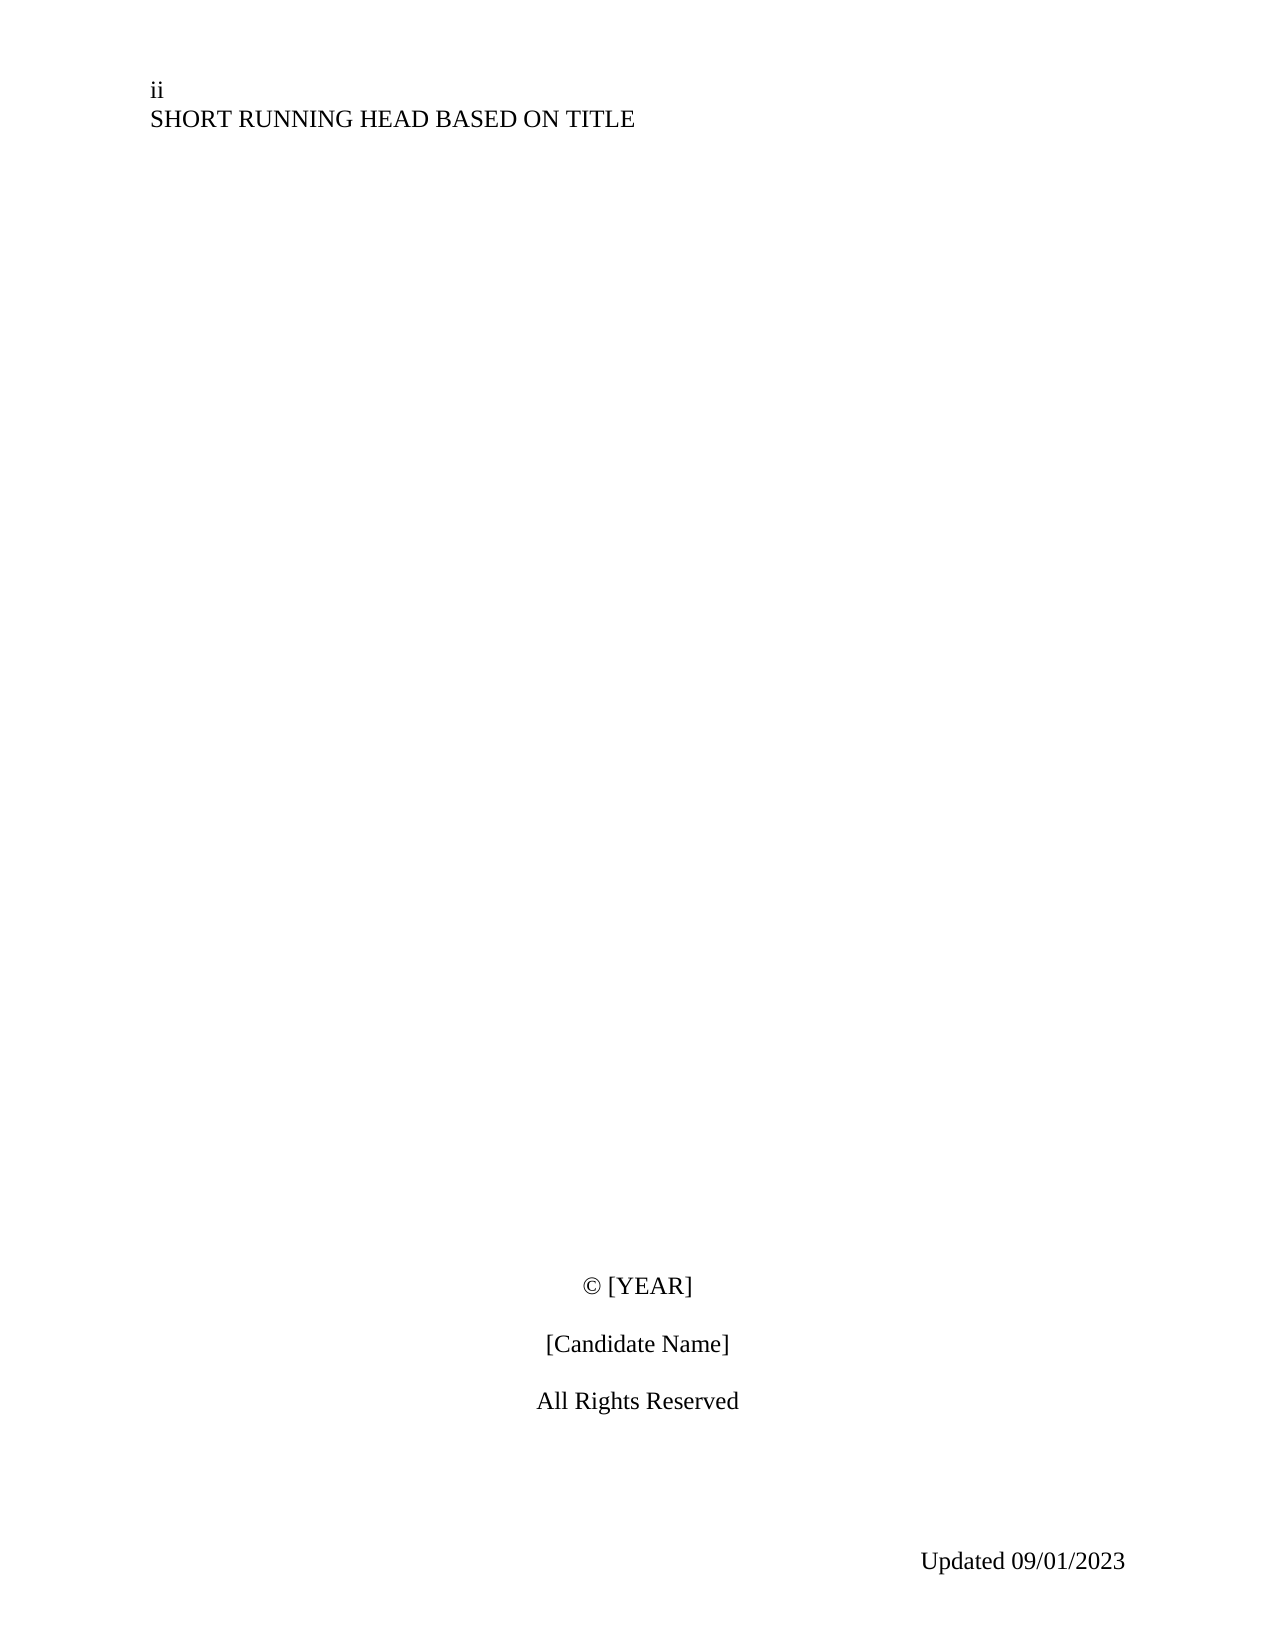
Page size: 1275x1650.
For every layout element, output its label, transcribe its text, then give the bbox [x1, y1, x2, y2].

text [Candidate Name] [150, 1329, 1125, 1357]
text All Rights Reserved [150, 1386, 1125, 1415]
text © [YEAR] [150, 1271, 1125, 1300]
